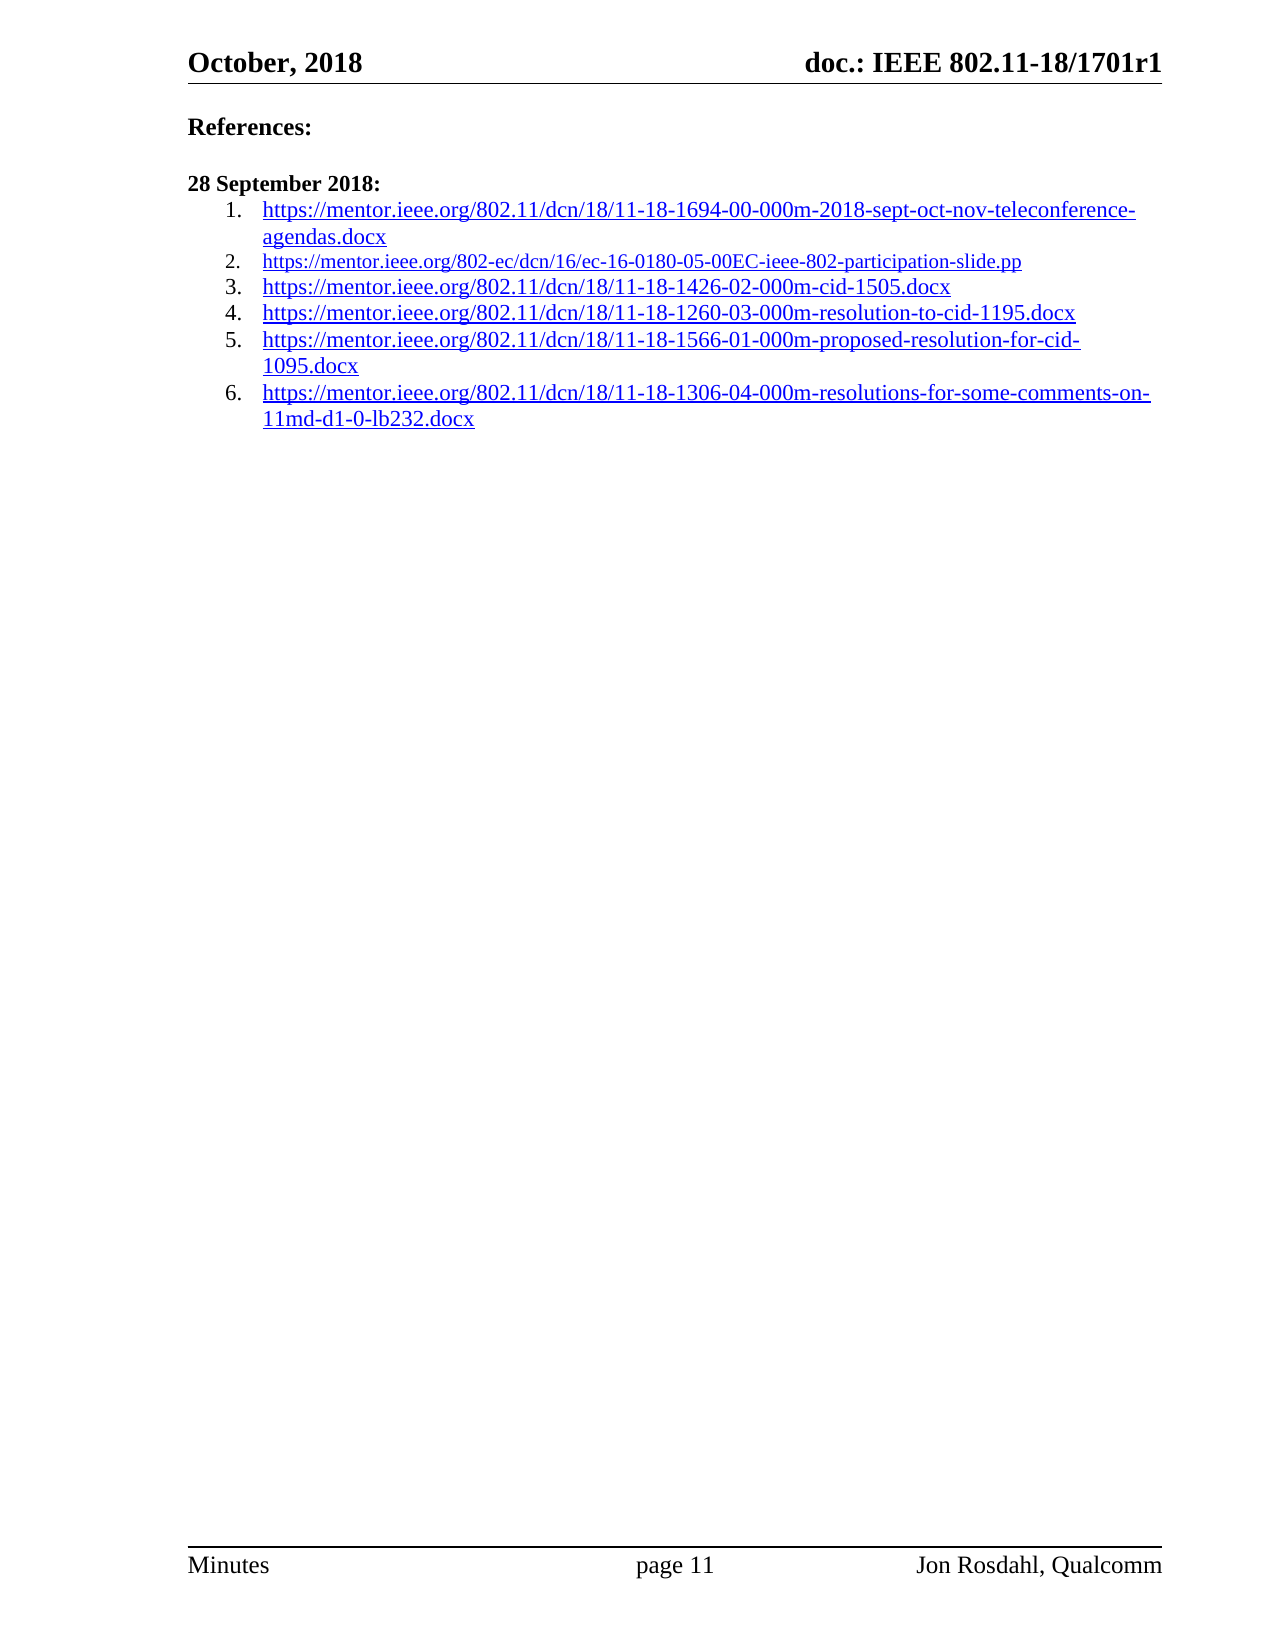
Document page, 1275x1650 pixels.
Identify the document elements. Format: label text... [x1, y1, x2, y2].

list https://mentor.ieee.org/802.11/dcn/18/11-18-1306-04-000m-resolutions-for-some-comments-on-11md-d1-0-lb232.docx [225, 378, 1162, 431]
list https://mentor.ieee.org/802-ec/dcn/16/ec-16-0180-05-00EC-ieee-802-participation-slide.pp [225, 249, 1162, 273]
list https://mentor.ieee.org/802.11/dcn/18/11-18-1566-01-000m-proposed-resolution-for-cid-1095.docx [225, 326, 1162, 378]
list https://mentor.ieee.org/802.11/dcn/18/11-18-1694-00-000m-2018-sept-oct-nov-teleconference-agendas.docx [225, 196, 1162, 249]
text 28 September 2018: [187, 170, 1162, 196]
list https://mentor.ieee.org/802.11/dcn/18/11-18-1260-03-000m-resolution-to-cid-1195.docx [225, 299, 1162, 326]
list https://mentor.ieee.org/802.11/dcn/18/11-18-1426-02-000m-cid-1505.docx [225, 273, 1162, 299]
text References: [187, 112, 1162, 141]
